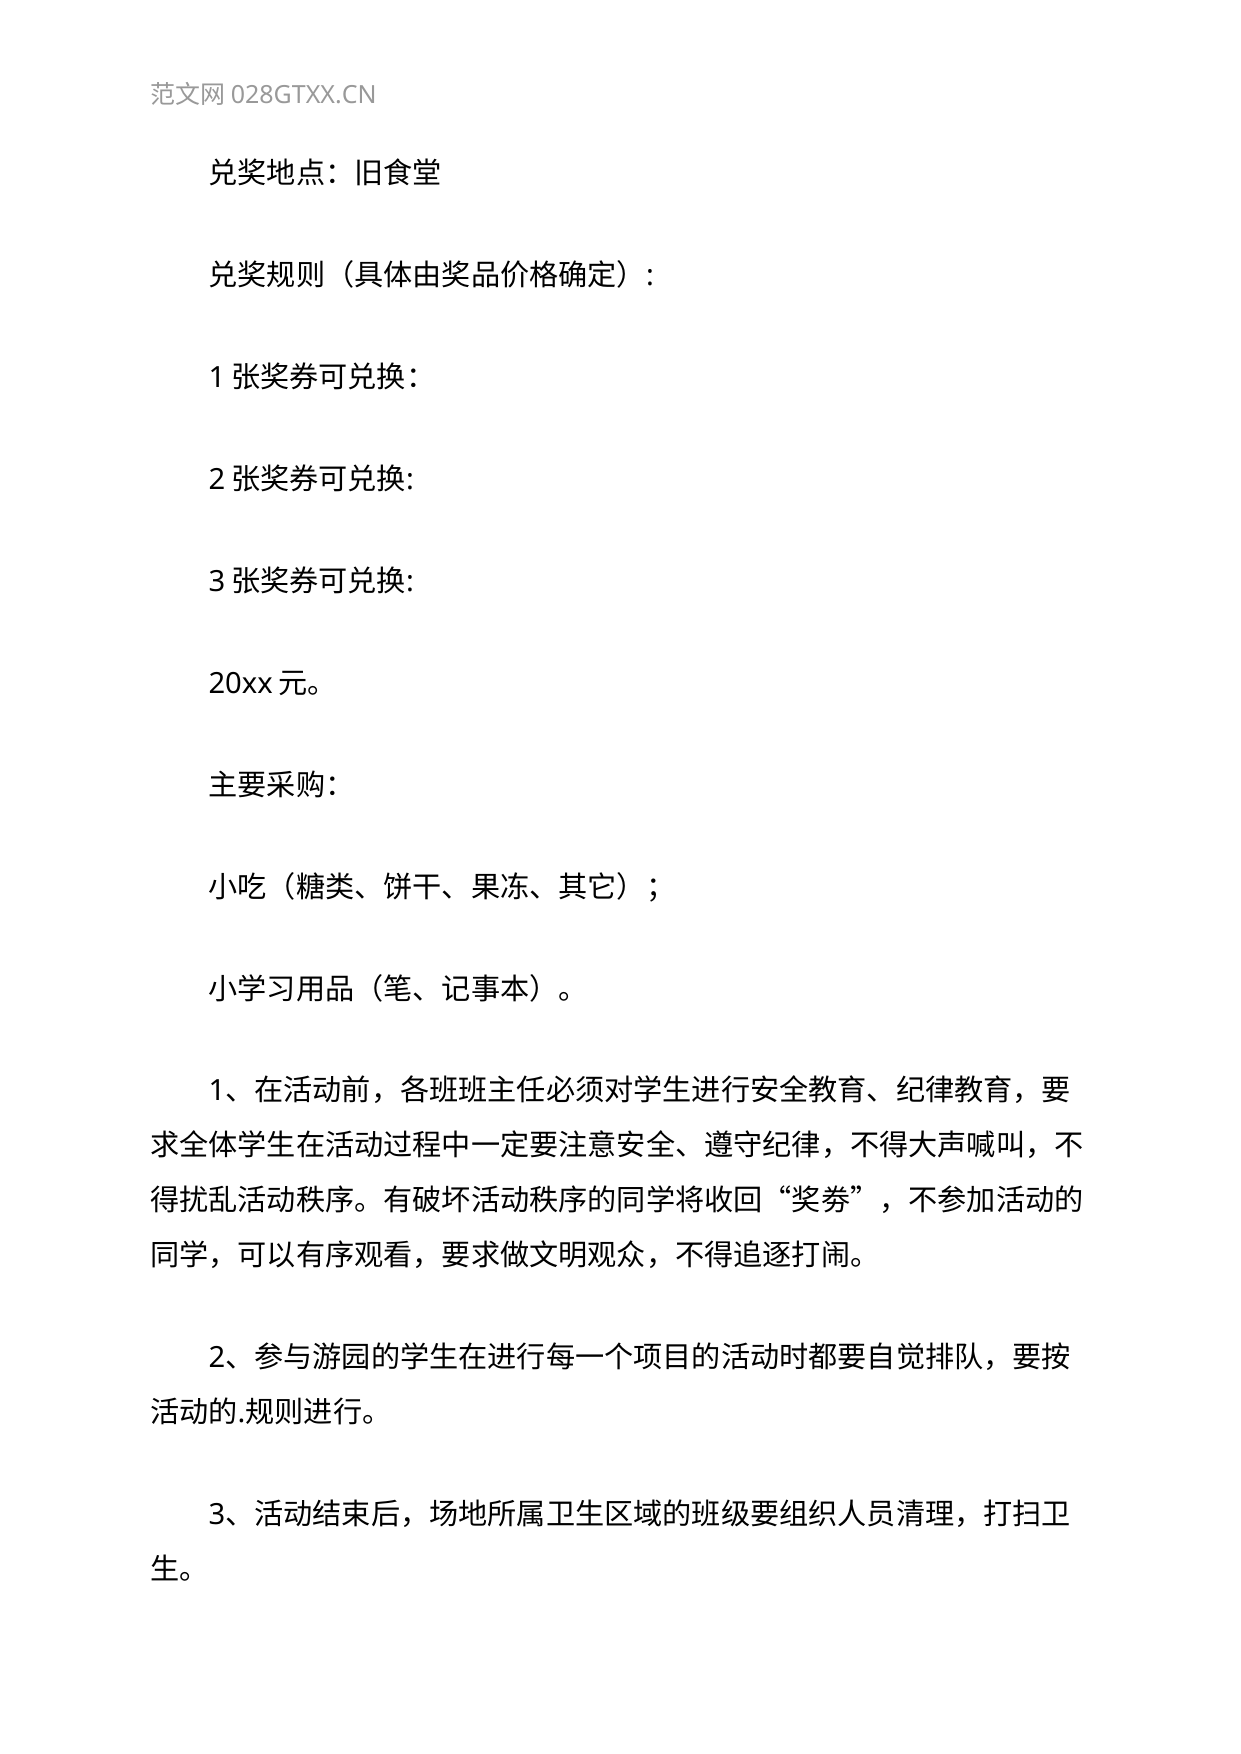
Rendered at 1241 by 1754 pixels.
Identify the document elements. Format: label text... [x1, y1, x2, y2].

text 小学习用品（笔、记事本）。 [150, 965, 1090, 1007]
text 3张奖券可兑换: [150, 558, 1090, 600]
text 兑奖地点：旧食堂 [150, 150, 1090, 192]
text 1、在活动前，各班班主任必须对学生进行安全教育、纪律教育，要求全体学生在活动过程中一定要注意安全、遵守纪律，不得大声喊叫，不得扰乱活动秩序。有破坏活动秩序的同学将收回“奖劵”，不参加活动的同学，可以有序观看，要求做文明观众，不得追逐打闹。 [150, 1067, 1090, 1274]
text 兑奖规则（具体由奖品价格确定）: [150, 252, 1090, 294]
text 2张奖券可兑换: [150, 456, 1090, 498]
text 主要采购： [150, 762, 1090, 804]
text 1张奖券可兑换： [150, 354, 1090, 396]
text 3、活动结束后，场地所属卫生区域的班级要组织人员清理，打扫卫生。 [150, 1491, 1090, 1588]
text 20xx元。 [150, 660, 1090, 702]
text 2、参与游园的学生在进行每一个项目的活动时都要自觉排队，要按活动的.规则进行。 [150, 1333, 1090, 1431]
text 小吃（糖类、饼干、果冻、其它）； [150, 863, 1090, 906]
